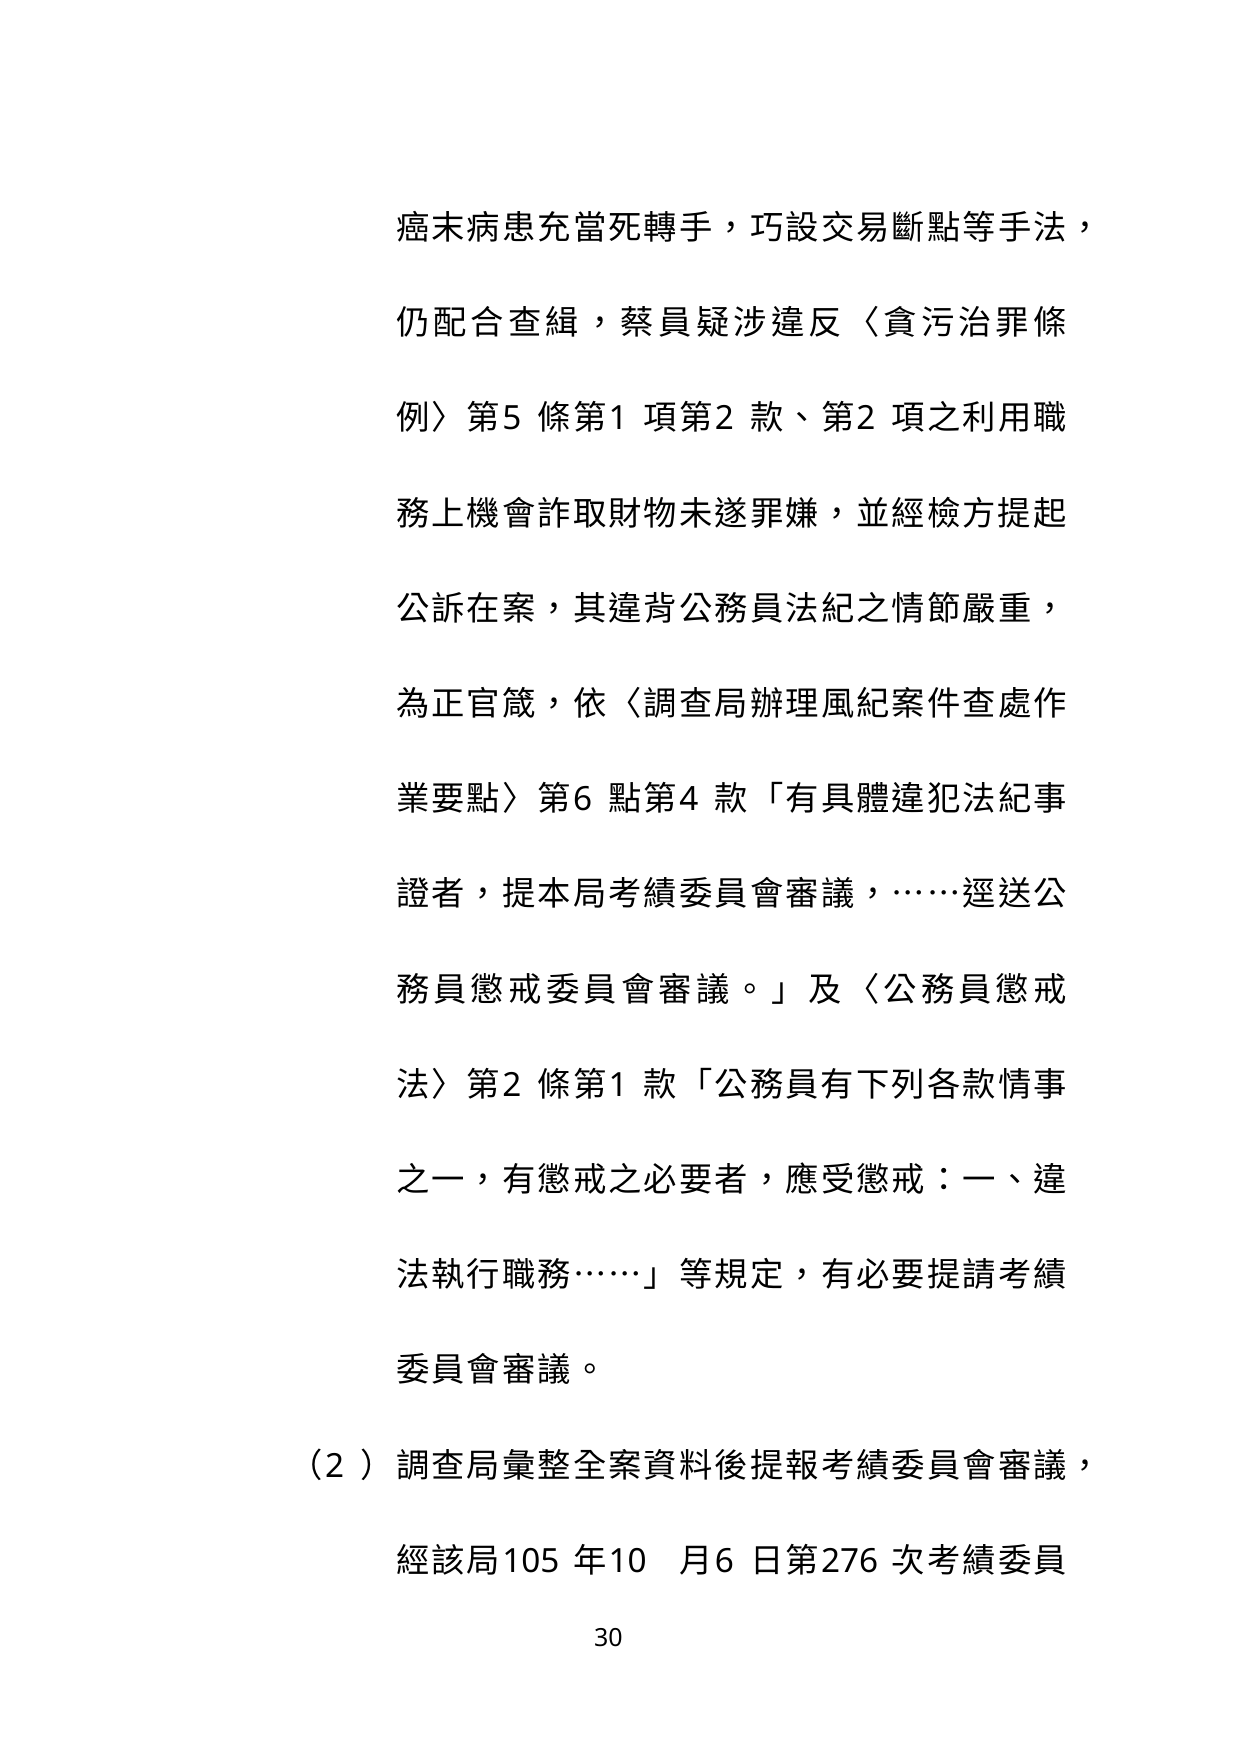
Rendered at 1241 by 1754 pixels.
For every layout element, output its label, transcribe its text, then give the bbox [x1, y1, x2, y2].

subtitle 調查局彙整全案資料後提報考績委員會審議，經該局105年10月6日第276次考績委員會決議將蔡員報請法務部移送懲戒，法務部於同年11月25日以法人字第10508522530號公務員懲戒案件移送書將蔡員移送公務員懲戒委員會審理。 [272, 1415, 1069, 1605]
